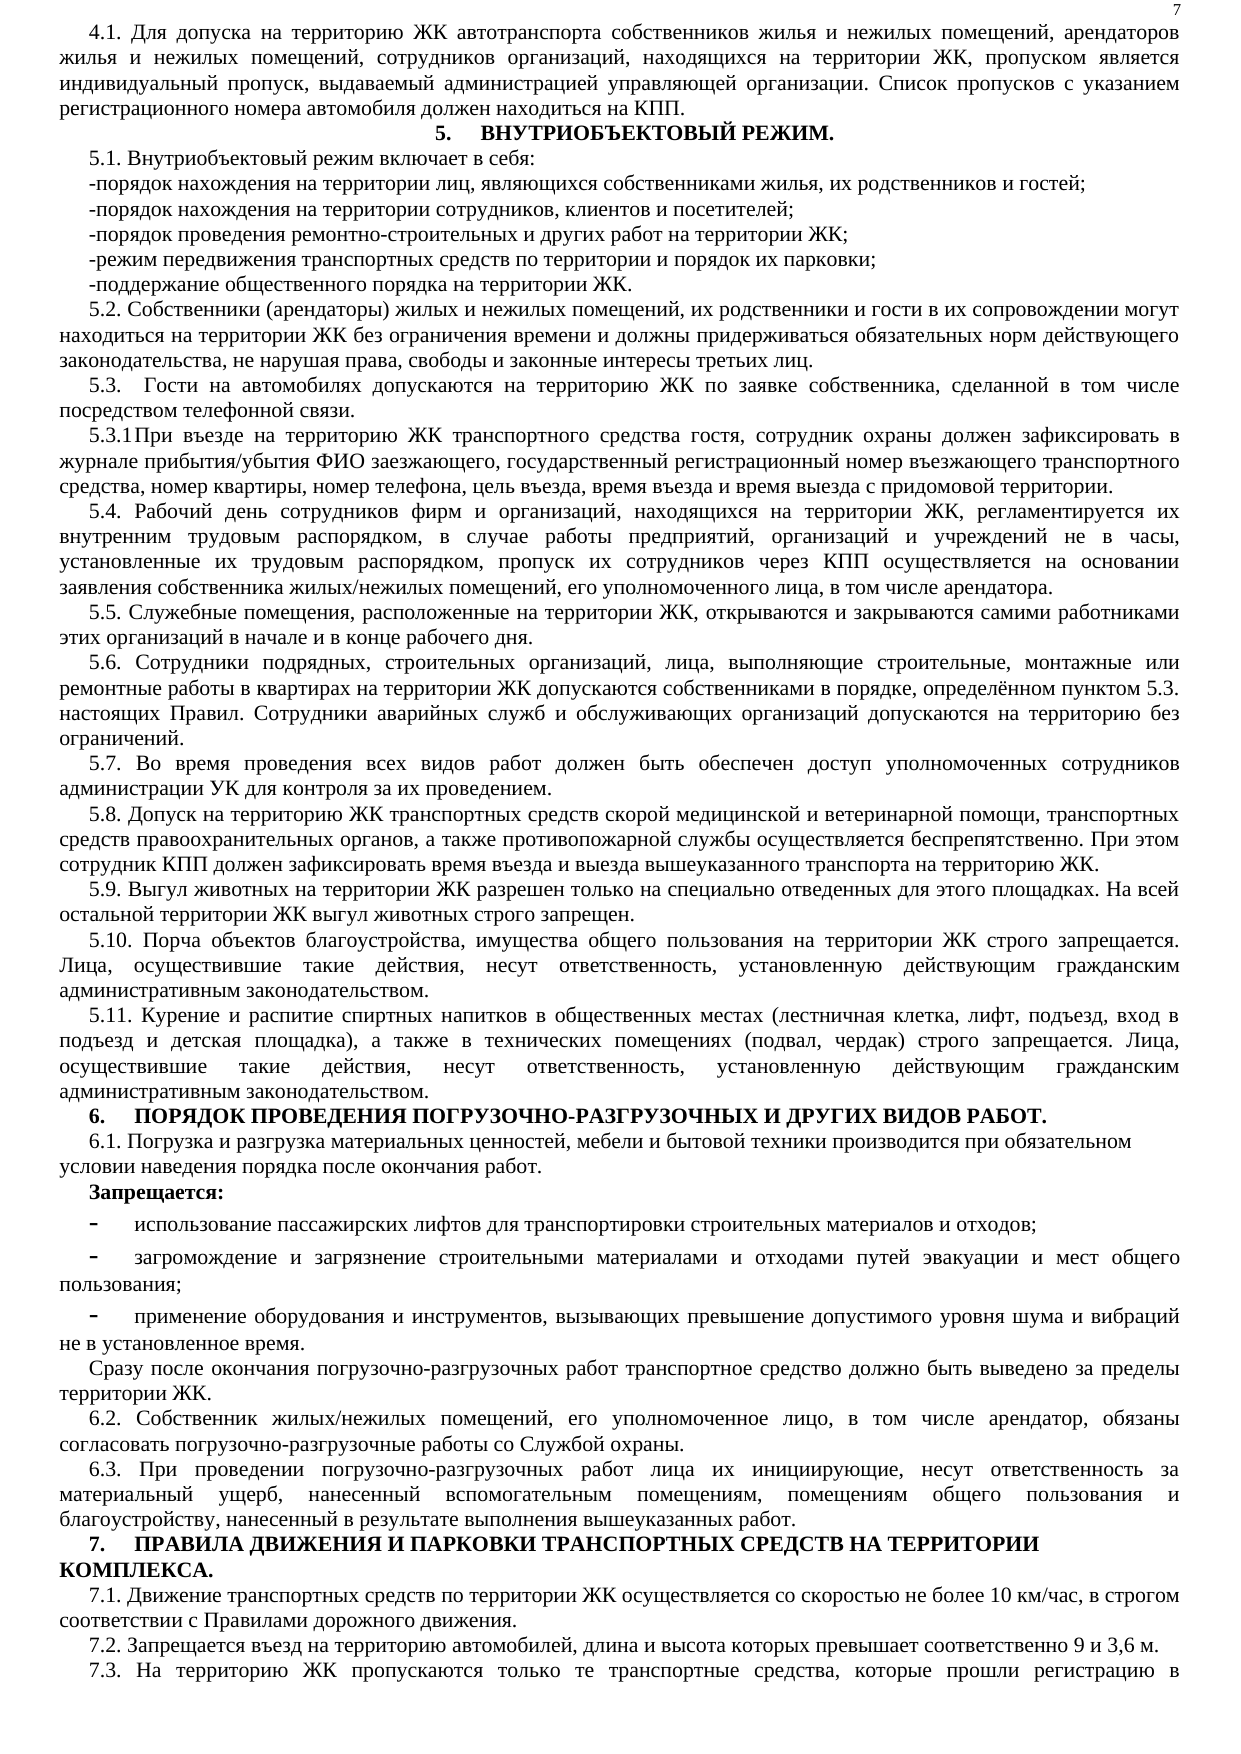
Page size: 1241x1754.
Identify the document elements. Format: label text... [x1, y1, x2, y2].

text 5.3. Гости на автомобилях допускаются на территорию ЖК по заявке собственника, сделанной в том числе посредством телефонной связи. [59, 372, 1181, 422]
list применение оборудования и инструментов, вызывающих превышение допустимого уровня шума и вибраций не в установленное время. [59, 1296, 1181, 1355]
text 5.4. Рабочий день сотрудников фирм и организаций, находящихся на территории ЖК, регламентируется их внутренним трудовым распорядком, в случае работы предприятий, организаций и учреждений не в часы, установленные их трудовым распорядком, пропуск их сотрудников через КПП осуществляется на основании заявления собственника жилых/нежилых помещений, его уполномоченного лица, в том числе арендатора. [59, 498, 1181, 599]
text 6.2. Собственник жилых/нежилых помещений, его уполномоченное лицо, в том числе арендатор, обязаны согласовать погрузочно-разгрузочные работы со Службой охраны. [59, 1405, 1181, 1456]
text 7.1. Движение транспортных средств по территории ЖК осуществляется со скоростью не более 10 км/час, в строгом соответствии с Правилами дорожного движения. [59, 1582, 1181, 1632]
text -поддержание общественного порядка на территории ЖК. [59, 271, 1181, 296]
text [59, 1657, 1181, 1683]
text 7.2. Запрещается въезд на территорию автомобилей, длина и высота которых превышает соответственно 9 и 3,6 м. [59, 1632, 1181, 1657]
text Сразу после окончания погрузочно-разгрузочных работ транспортное средство должно быть выведено за пределы территории ЖК. [59, 1355, 1181, 1405]
text 6.3. При проведении погрузочно-разгрузочных работ лица их инициирующие, несут ответственность за материальный ущерб, нанесенный вспомогательным помещениям, помещениям общего пользования и благоустройству, нанесенный в результате выполнения вышеуказанных работ. [59, 1456, 1181, 1531]
text 6.1. Погрузка и разгрузка материальных ценностей, мебели и бытовой техники производится при обязательном условии наведения порядка после окончания работ. [59, 1128, 1181, 1179]
text 5.7. Во время проведения всех видов работ должен быть обеспечен доступ уполномоченных сотрудников администрации УК для контроля за их проведением. [59, 750, 1181, 801]
list загромождение и загрязнение строительными материалами и отходами путей эвакуации и мест общего пользования; [59, 1237, 1181, 1296]
text -порядок проведения ремонтно-строительных и других работ на территории ЖК; [59, 221, 1181, 246]
text 5.10. Порча объектов благоустройства, имущества общего пользования на территории ЖК строго запрещается. Лица, осуществившие такие действия, несут ответственность, установленную действующим гражданским административным законодательством. [59, 927, 1181, 1002]
list ПРАВИЛА ДВИЖЕНИЯ И ПАРКОВКИ ТРАНСПОРТНЫХ СРЕДСТВ НА ТЕРРИТОРИИ КОМПЛЕКСА. [59, 1531, 1181, 1582]
list ПОРЯДОК ПРОВЕДЕНИЯ ПОГРУЗОЧНО-РАЗГРУЗОЧНЫХ И ДРУГИХ ВИДОВ РАБОТ. [59, 1103, 1181, 1128]
text Запрещается: [59, 1179, 1181, 1204]
list При въезде на территорию ЖК транспортного средства гостя, сотрудник охраны должен зафиксировать в журнале прибытия/убытия ФИО заезжающего, государственный регистрационный номер въезжающего транспортного средства, номер квартиры, номер телефона, цель въезда, время въезда и время выезда с придомовой территории. [59, 422, 1181, 498]
text -порядок нахождения на территории сотрудников, клиентов и посетителей; [59, 196, 1181, 221]
text -режим передвижения транспортных средств по территории и порядок их парковки; [59, 246, 1181, 271]
text 5.9. Выгул животных на территории ЖК разрешен только на специально отведенных для этого площадках. На всей остальной территории ЖК выгул животных строго запрещен. [59, 876, 1181, 927]
text 5.1. Внутриобъектовый режим включает в себя: [59, 145, 1181, 170]
text 5.11. Курение и распитие спиртных напитков в общественных местах (лестничная клетка, лифт, подъезд, вход в подъезд и детская площадка), а также в технических помещениях (подвал, чердак) строго запрещается. Лица, осуществившие такие действия, несут ответственность, установленную действующим гражданским административным законодательством. [59, 1002, 1181, 1103]
text 5.8. Допуск на территорию ЖК транспортных средств скорой медицинской и ветеринарной помощи, транспортных средств правоохранительных органов, а также противопожарной службы осуществляется беспрепятственно. При этом сотрудник КПП должен зафиксировать время въезда и выезда вышеуказанного транспорта на территорию ЖК. [59, 801, 1181, 876]
text 4.1. Для допуска на территорию ЖК автотранспорта собственников жилья и нежилых помещений, арендаторов жилья и нежилых помещений, сотрудников организаций, находящихся на территории ЖК, пропуском является индивидуальный пропуск, выдаваемый администрацией управляющей организации. Список пропусков с указанием регистрационного номера автомобиля должен находиться на КПП. [59, 19, 1181, 120]
text 5.5. Служебные помещения, расположенные на территории ЖК, открываются и закрываются самими работниками этих организаций в начале и в конце рабочего дня. [59, 599, 1181, 649]
list использование пассажирских лифтов для транспортировки строительных материалов и отходов; [59, 1204, 1181, 1237]
text 5.6. Сотрудники подрядных, строительных организаций, лица, выполняющие строительные, монтажные или ремонтные работы в квартирах на территории ЖК допускаются собственниками в порядке, определённом пунктом 5.3. настоящих Правил. Сотрудники аварийных служб и обслуживающих организаций допускаются на территорию без ограничений. [59, 649, 1181, 750]
text -порядок нахождения на территории лиц, являющихся собственниками жилья, их родственников и гостей; [59, 170, 1181, 196]
text 5.2. Собственники (арендаторы) жилых и нежилых помещений, их родственники и гости в их сопровождении могут находиться на территории ЖК без ограничения времени и должны придерживаться обязательных норм действующего законодательства, не нарушая права, свободы и законные интересы третьих лиц. [59, 296, 1181, 372]
list ВНУТРИОБЪЕКТОВЫЙ РЕЖИМ. [59, 120, 1181, 145]
